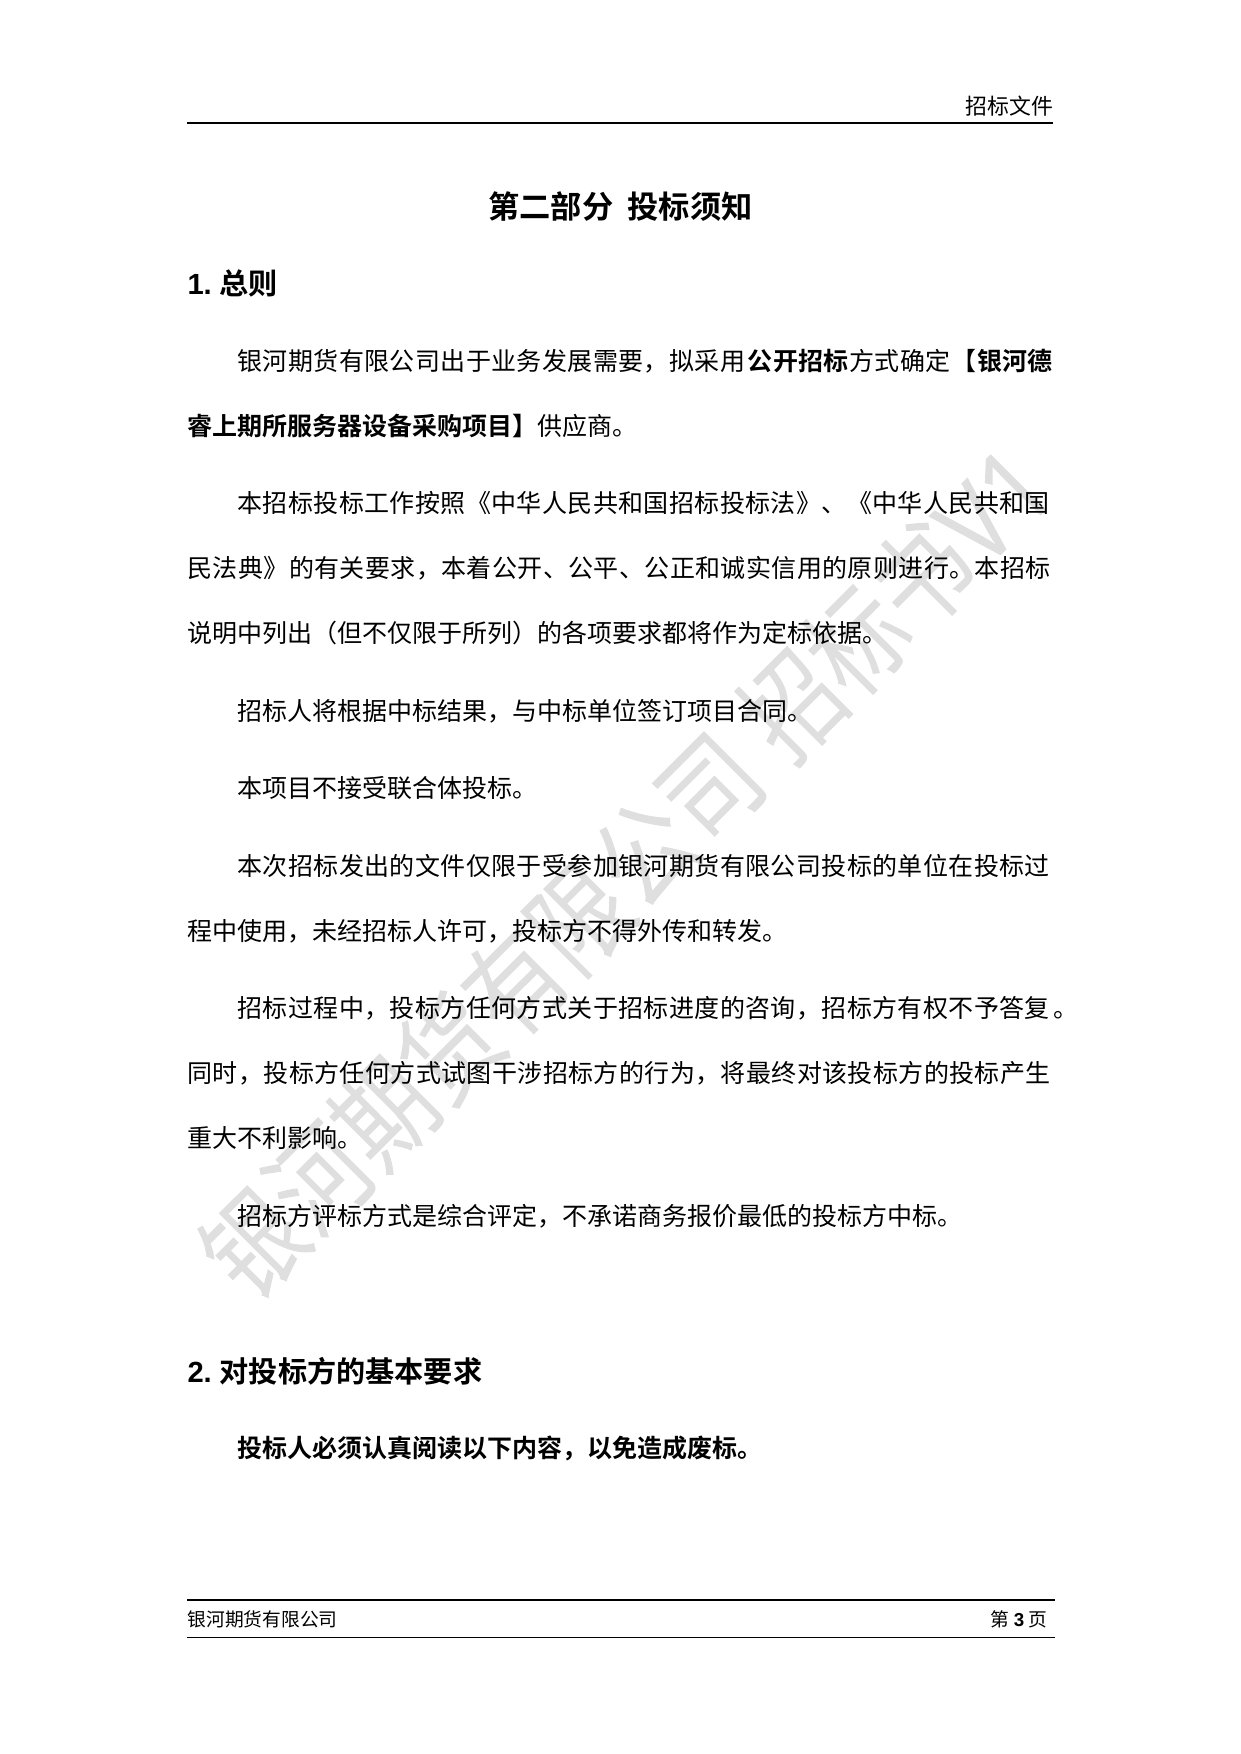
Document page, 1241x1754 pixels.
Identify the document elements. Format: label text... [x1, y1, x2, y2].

subtitle 1. 总则 [187, 249, 1053, 314]
text 银河期货有限公司出于业务发展需要，拟采用公开招标方式确定【银河德睿上期所服务器设备采购项目】供应商。 [187, 327, 1053, 457]
text 本次招标发出的文件仅限于受参加银河期货有限公司投标的单位在投标过程中使用，未经招标人许可，投标方不得外传和转发。 [187, 832, 1053, 962]
text 招标人将根据中标结果，与中标单位签订项目合同。 [187, 677, 1053, 742]
subtitle 第二部分 投标须知 [187, 172, 1053, 237]
text 招标过程中，投标方任何方式关于招标进度的咨询，招标方有权不予答复。同时，投标方任何方式试图干涉招标方的行为，将最终对该投标方的投标产生重大不利影响。 [187, 974, 1053, 1169]
text 本项目不接受联合体投标。 [187, 754, 1053, 819]
subtitle 2. 对投标方的基本要求 [187, 1337, 1053, 1402]
text 本招标投标工作按照《中华人民共和国招标投标法》、《中华人民共和国民法典》的有关要求，本着公开、公平、公正和诚实信用的原则进行。本招标说明中列出（但不仅限于所列）的各项要求都将作为定标依据。 [187, 469, 1053, 664]
text 投标人必须认真阅读以下内容，以免造成废标。 [187, 1414, 1053, 1479]
text 招标方评标方式是综合评定，不承诺商务报价最低的投标方中标。 [187, 1182, 1053, 1247]
